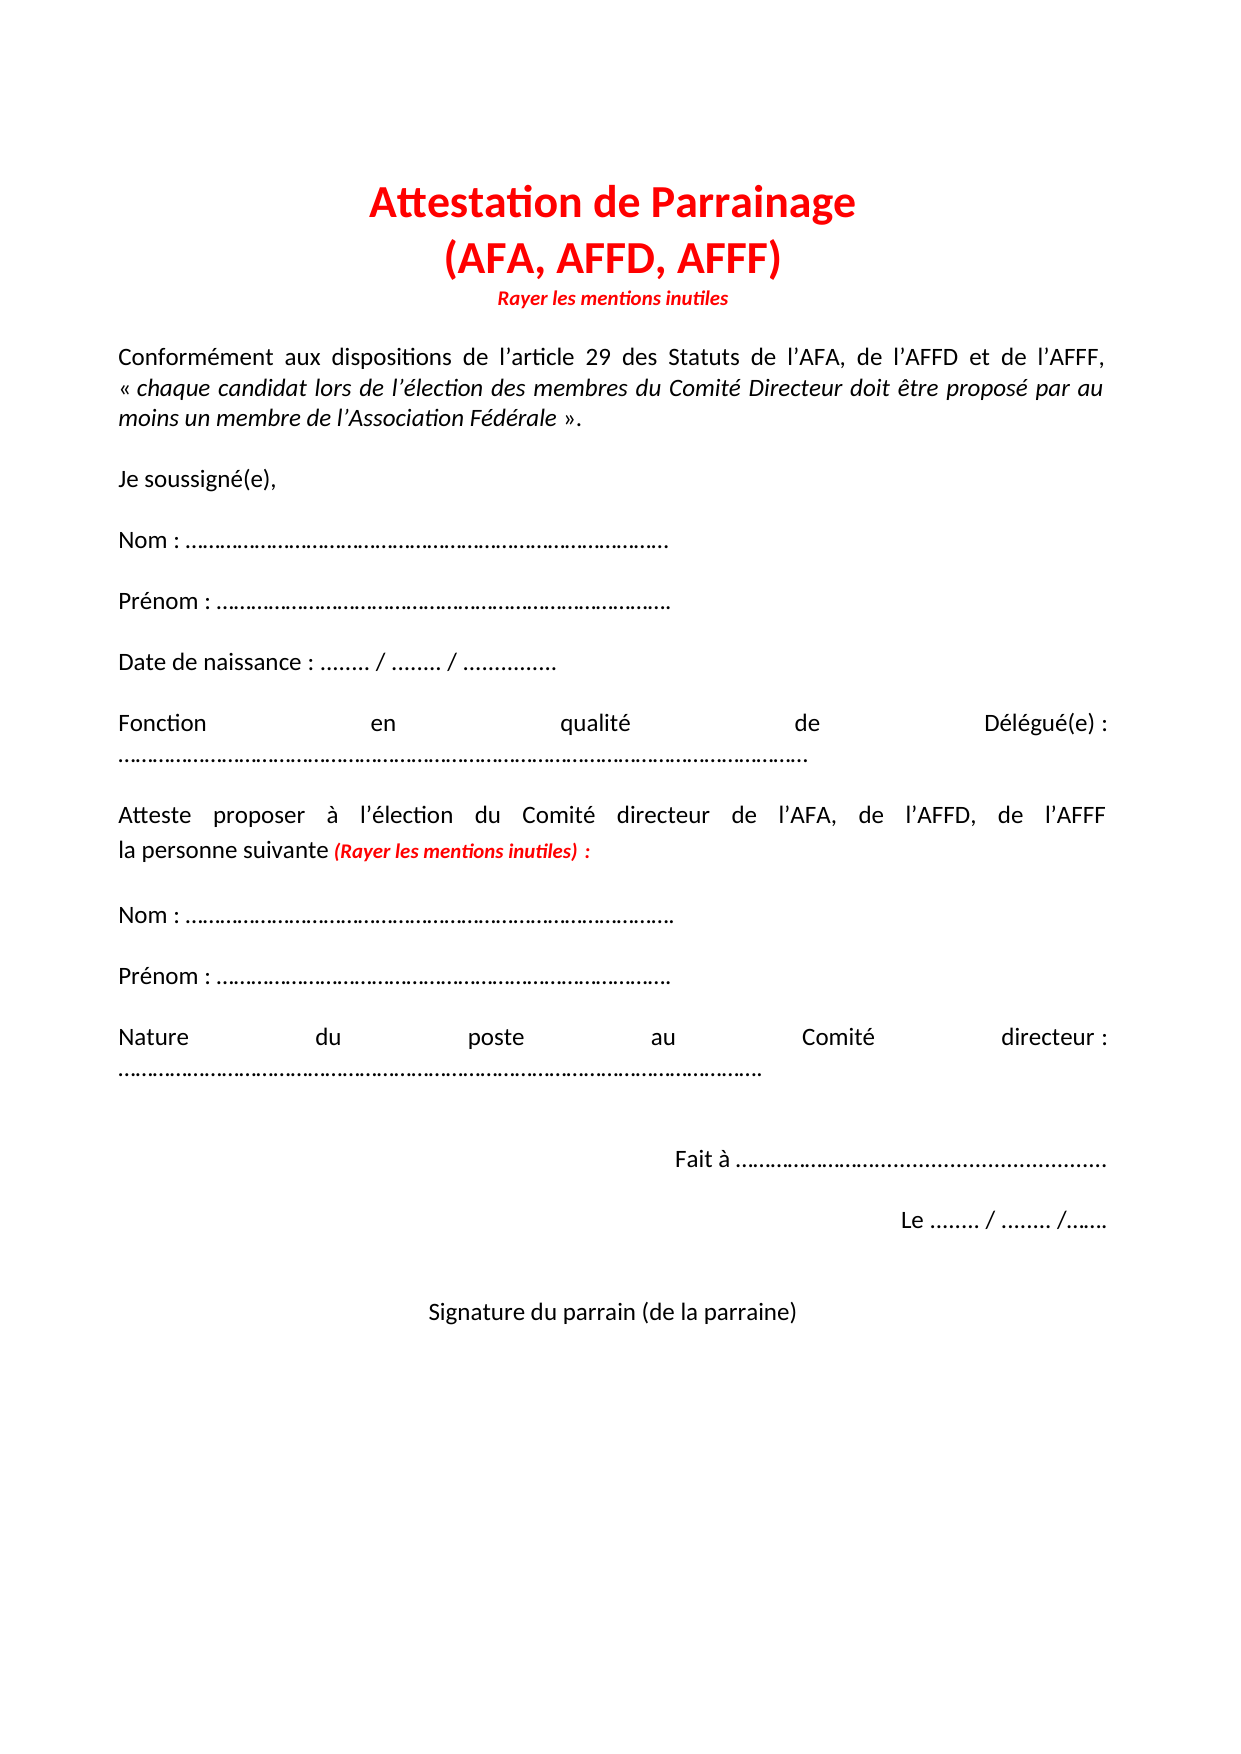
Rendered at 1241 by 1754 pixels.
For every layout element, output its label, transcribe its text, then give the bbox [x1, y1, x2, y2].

text Le ........ / ........ /……. [118, 1205, 1107, 1235]
text Fonction en qualité de Délégué(e) :………………………………………………………………………………………………………… [118, 707, 1107, 768]
text (AFA, AFFD, AFFF) [118, 229, 1107, 285]
text Attestation de Parrainage [118, 173, 1107, 229]
text Date de naissance : ........ / ........ / ............... [118, 646, 1107, 677]
text Nature du poste au Comité directeur : …………………………………………………………………………………………………. [118, 1022, 1107, 1083]
text Prénom : ……………………………………………………………………. [118, 961, 1107, 991]
text Nom : ………………………………………………………………………… [118, 524, 1107, 555]
text Rayer les mentions inutiles [118, 285, 1107, 311]
text Fait à ……………………..................................... [118, 1144, 1107, 1174]
text Atteste proposer à l’élection du Comité directeur de l’AFA, de l’AFFD, de l’AFFF la personne suivante (Rayer les mentions inutiles) : [118, 799, 1107, 864]
text Signature du parrain (de la parraine) [118, 1296, 1107, 1327]
text Je soussigné(e), [118, 463, 1107, 494]
text Prénom : ……………………………………………………………………. [118, 585, 1107, 616]
text Conformément aux dispositions de l’article 29 des Statuts de l’AFA, de l’AFFD et de l’AFFF, « chaque candidat lors de l’élection des membres du Comité Directeur doit être proposé par au moins un membre de l’Association Fédérale ». [118, 341, 1107, 433]
text Nom : …………………………………………………………………………. [118, 899, 1107, 930]
